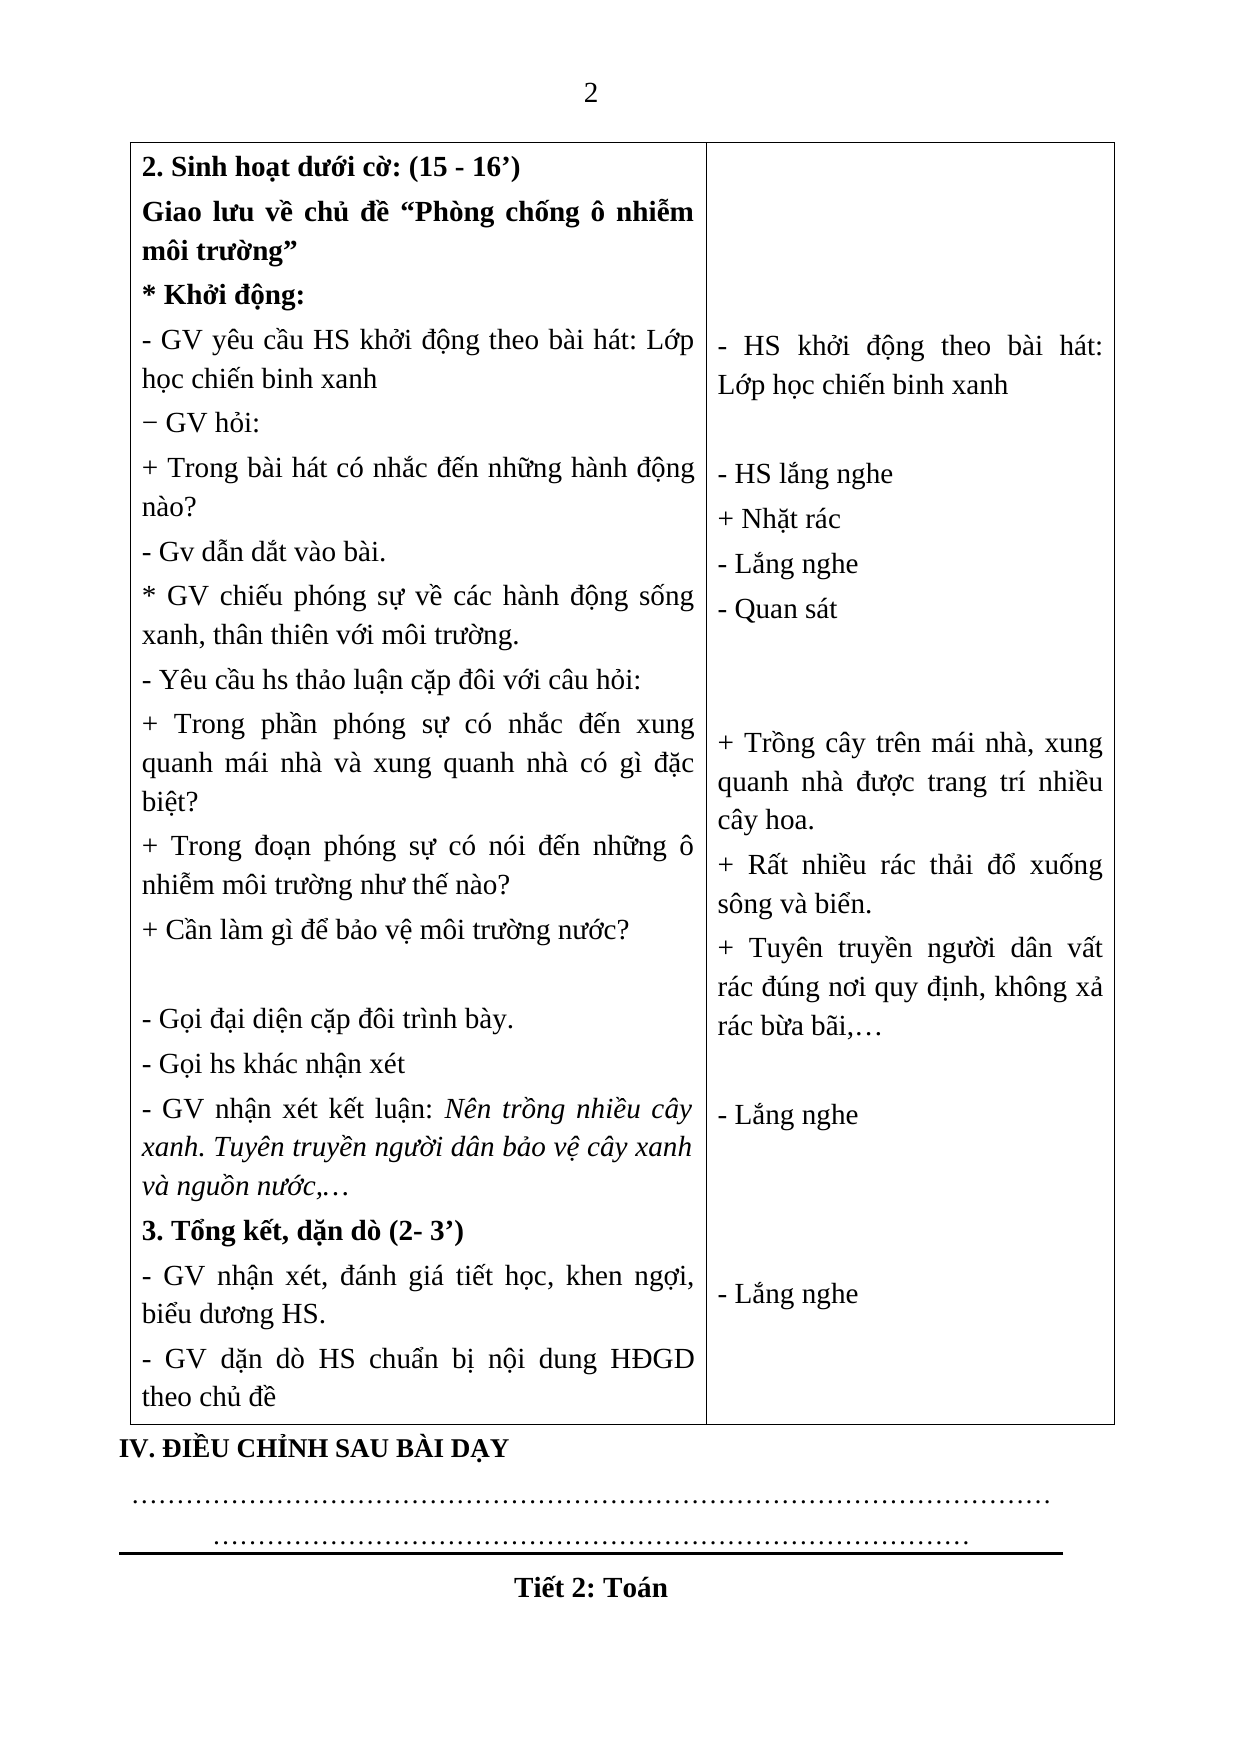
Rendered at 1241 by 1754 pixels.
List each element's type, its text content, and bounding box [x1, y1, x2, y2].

text IV. ĐIỀU CHỈNH SAU BÀI DẠY [118, 1432, 1063, 1463]
text …………………………………………………………………………………………………………………………………………………………………… [118, 1478, 1063, 1555]
text Tiết 2: Toán [118, 1571, 1063, 1604]
